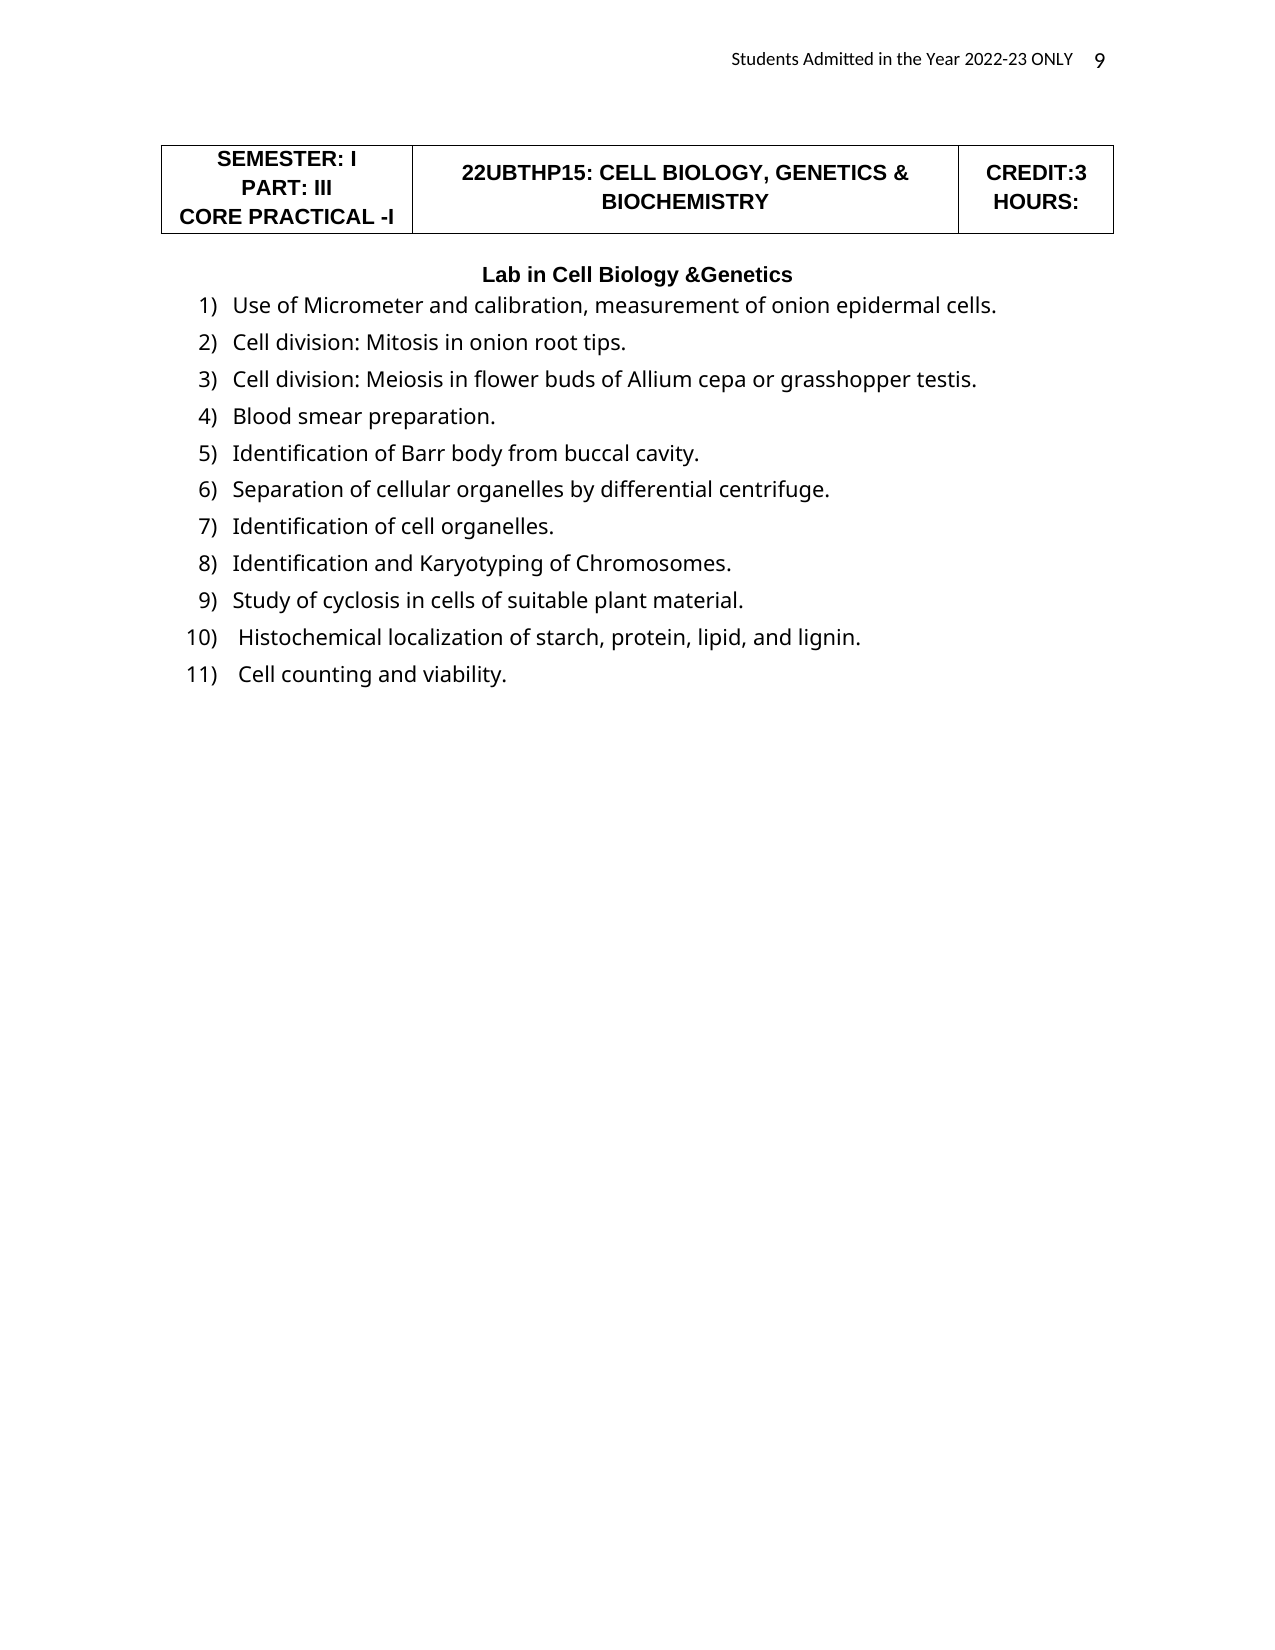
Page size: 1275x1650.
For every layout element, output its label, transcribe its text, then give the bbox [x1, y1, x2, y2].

list Histochemical localization of starch, protein, lipid, and lignin. [217, 622, 1088, 652]
list Study of cyclosis in cells of suitable plant material. [217, 585, 1088, 615]
list Use of Micrometer and calibration, measurement of onion epidermal cells. [217, 290, 1088, 320]
list Identification and Karyotyping of Chromosomes. [217, 548, 1088, 578]
list Blood smear preparation. [217, 401, 1088, 431]
list Identification of cell organelles. [217, 511, 1088, 541]
list Cell division: Meiosis in flower buds of Allium cepa or grasshopper testis. [217, 364, 1088, 394]
list Cell counting and viability. [217, 659, 1088, 689]
list Cell division: Mitosis in onion root tips. [217, 327, 1088, 357]
table_header 22UBTHP15: CELL BIOLOGY, GENETICS & BIOCHEMISTRY [413, 146, 958, 233]
table_header CREDIT:3 HOURS: [959, 146, 1113, 233]
list Separation of cellular organelles by differential centrifuge. [217, 474, 1088, 504]
list Identification of Barr body from buccal cavity. [217, 438, 1088, 467]
table_header SEMESTER: I PART: III CORE PRACTICAL -I [162, 146, 412, 233]
text Lab in Cell Biology &Genetics [187, 262, 1088, 287]
